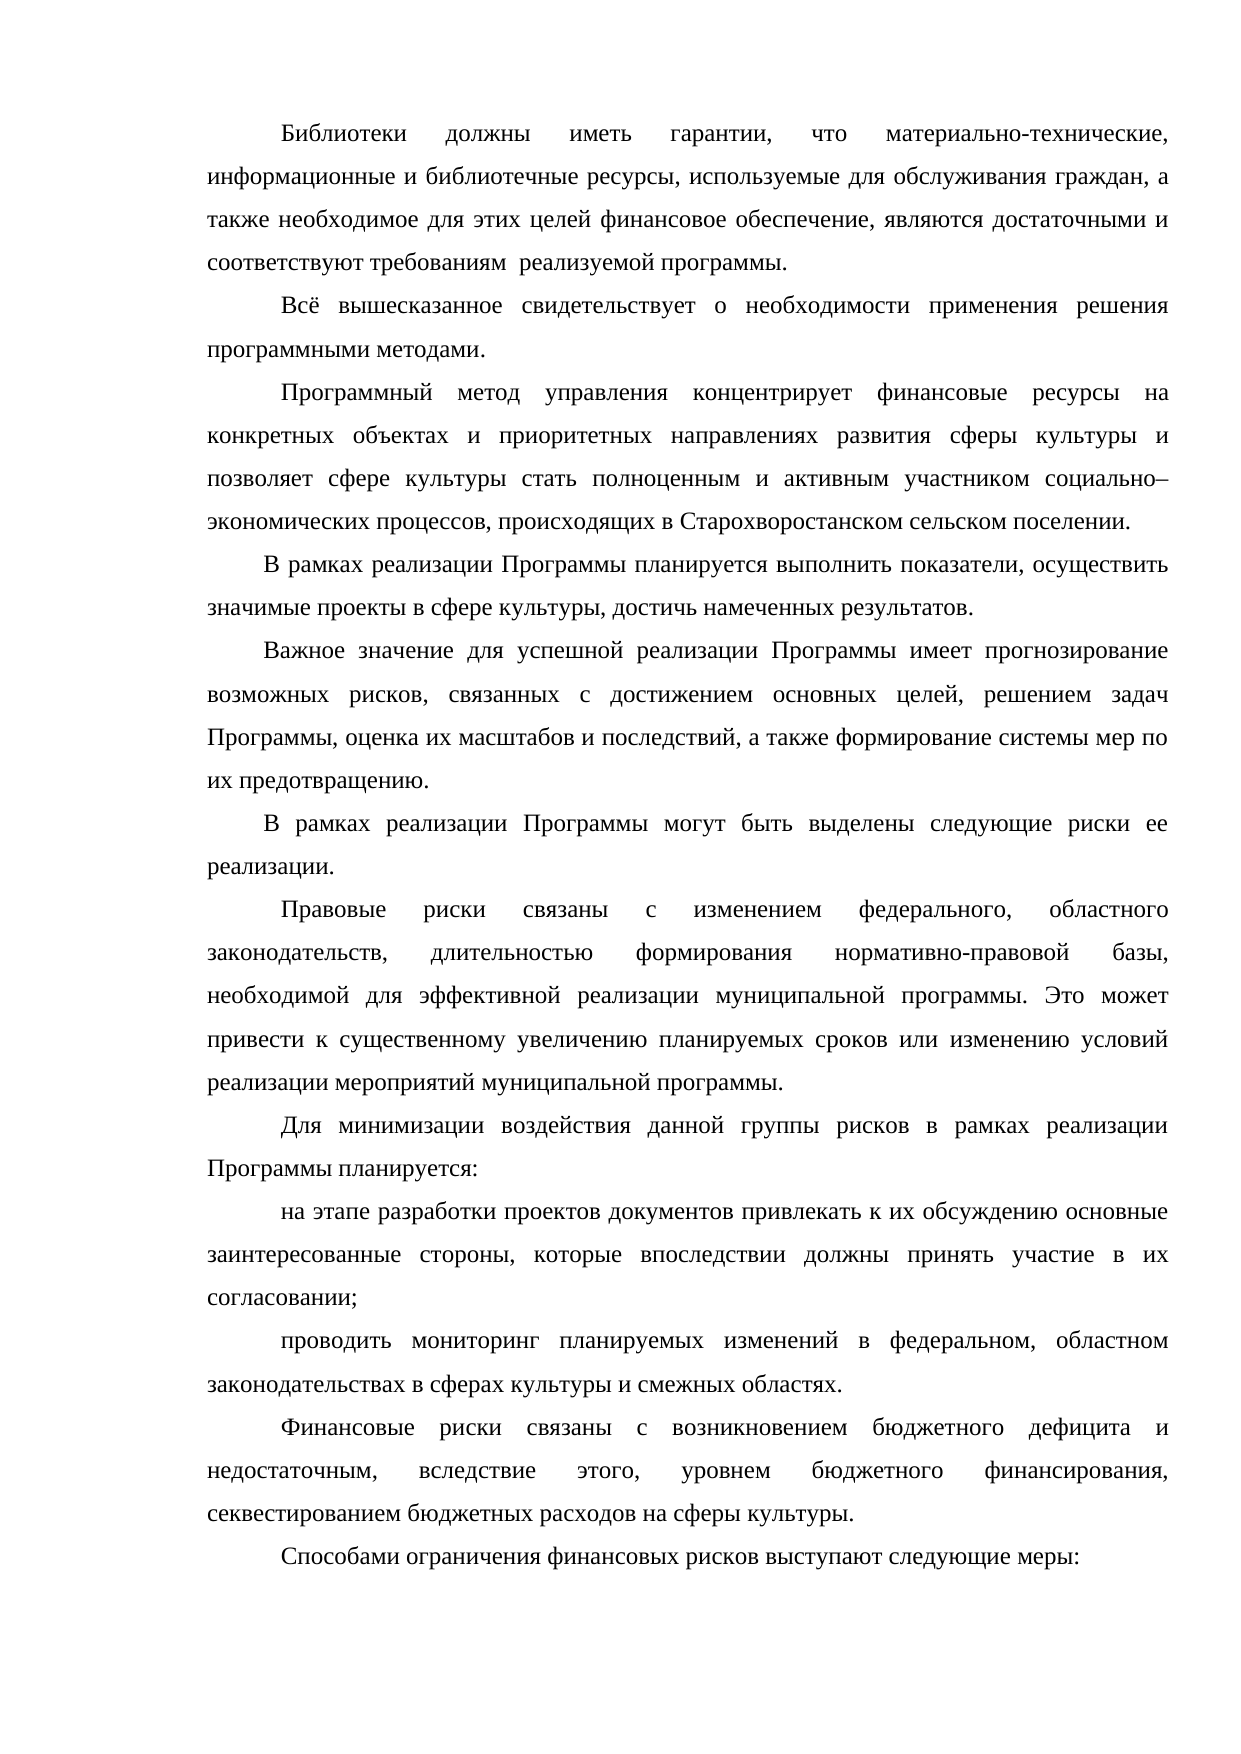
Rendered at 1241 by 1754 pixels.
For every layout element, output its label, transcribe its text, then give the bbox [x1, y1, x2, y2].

text Библиотеки должны иметь гарантии, что материально-технические, информационные и библиотечные ресурсы, используемые для обслуживания граждан, а также необходимое для этих целей финансовое обеспечение, являются достаточными и соответствуют требованиям реализуемой программы. [207, 118, 1169, 276]
text Правовые риски связаны с изменением федерального, областного законодательств, длительностью формирования нормативно-правовой базы, необходимой для эффективной реализации муниципальной программы. Это может привести к существенному увеличению планируемых сроков или изменению условий реализации мероприятий муниципальной программы. [207, 894, 1169, 1096]
text проводить мониторинг планируемых изменений в федеральном, областном законодательствах в сферах культуры и смежных областях. [207, 1326, 1169, 1397]
text В рамках реализации Программы планируется выполнить показатели, осуществить значимые проекты в сфере культуры, достичь намеченных результатов. [207, 549, 1169, 621]
text Способами ограничения финансовых рисков выступают следующие меры: [207, 1541, 1169, 1570]
text Программный метод управления концентрирует финансовые ресурсы на конкретных объектах и приоритетных направлениях развития сферы культуры и позволяет сфере культуры стать полноценным и активным участником социально–экономических процессов, происходящих в Старохворостанском сельском поселении. [207, 377, 1169, 535]
text Финансовые риски связаны с возникновением бюджетного дефицита и недостаточным, вследствие этого, уровнем бюджетного финансирования, секвестированием бюджетных расходов на сферы культуры. [207, 1412, 1169, 1527]
text В рамках реализации Программы могут быть выделены следующие риски ее реализации. [207, 808, 1169, 880]
text на этапе разработки проектов документов привлекать к их обсуждению основные заинтересованные стороны, которые впоследствии должны принять участие в их согласовании; [207, 1196, 1169, 1311]
text Важное значение для успешной реализации Программы имеет прогнозирование возможных рисков, связанных с достижением основных целей, решением задач Программы, оценка их масштабов и последствий, а также формирование системы мер по их предотвращению. [207, 636, 1169, 794]
text Для минимизации воздействия данной группы рисков в рамках реализации Программы планируется: [207, 1110, 1169, 1182]
text Всё вышесказанное свидетельствует о необходимости применения решения программными методами. [207, 291, 1169, 362]
